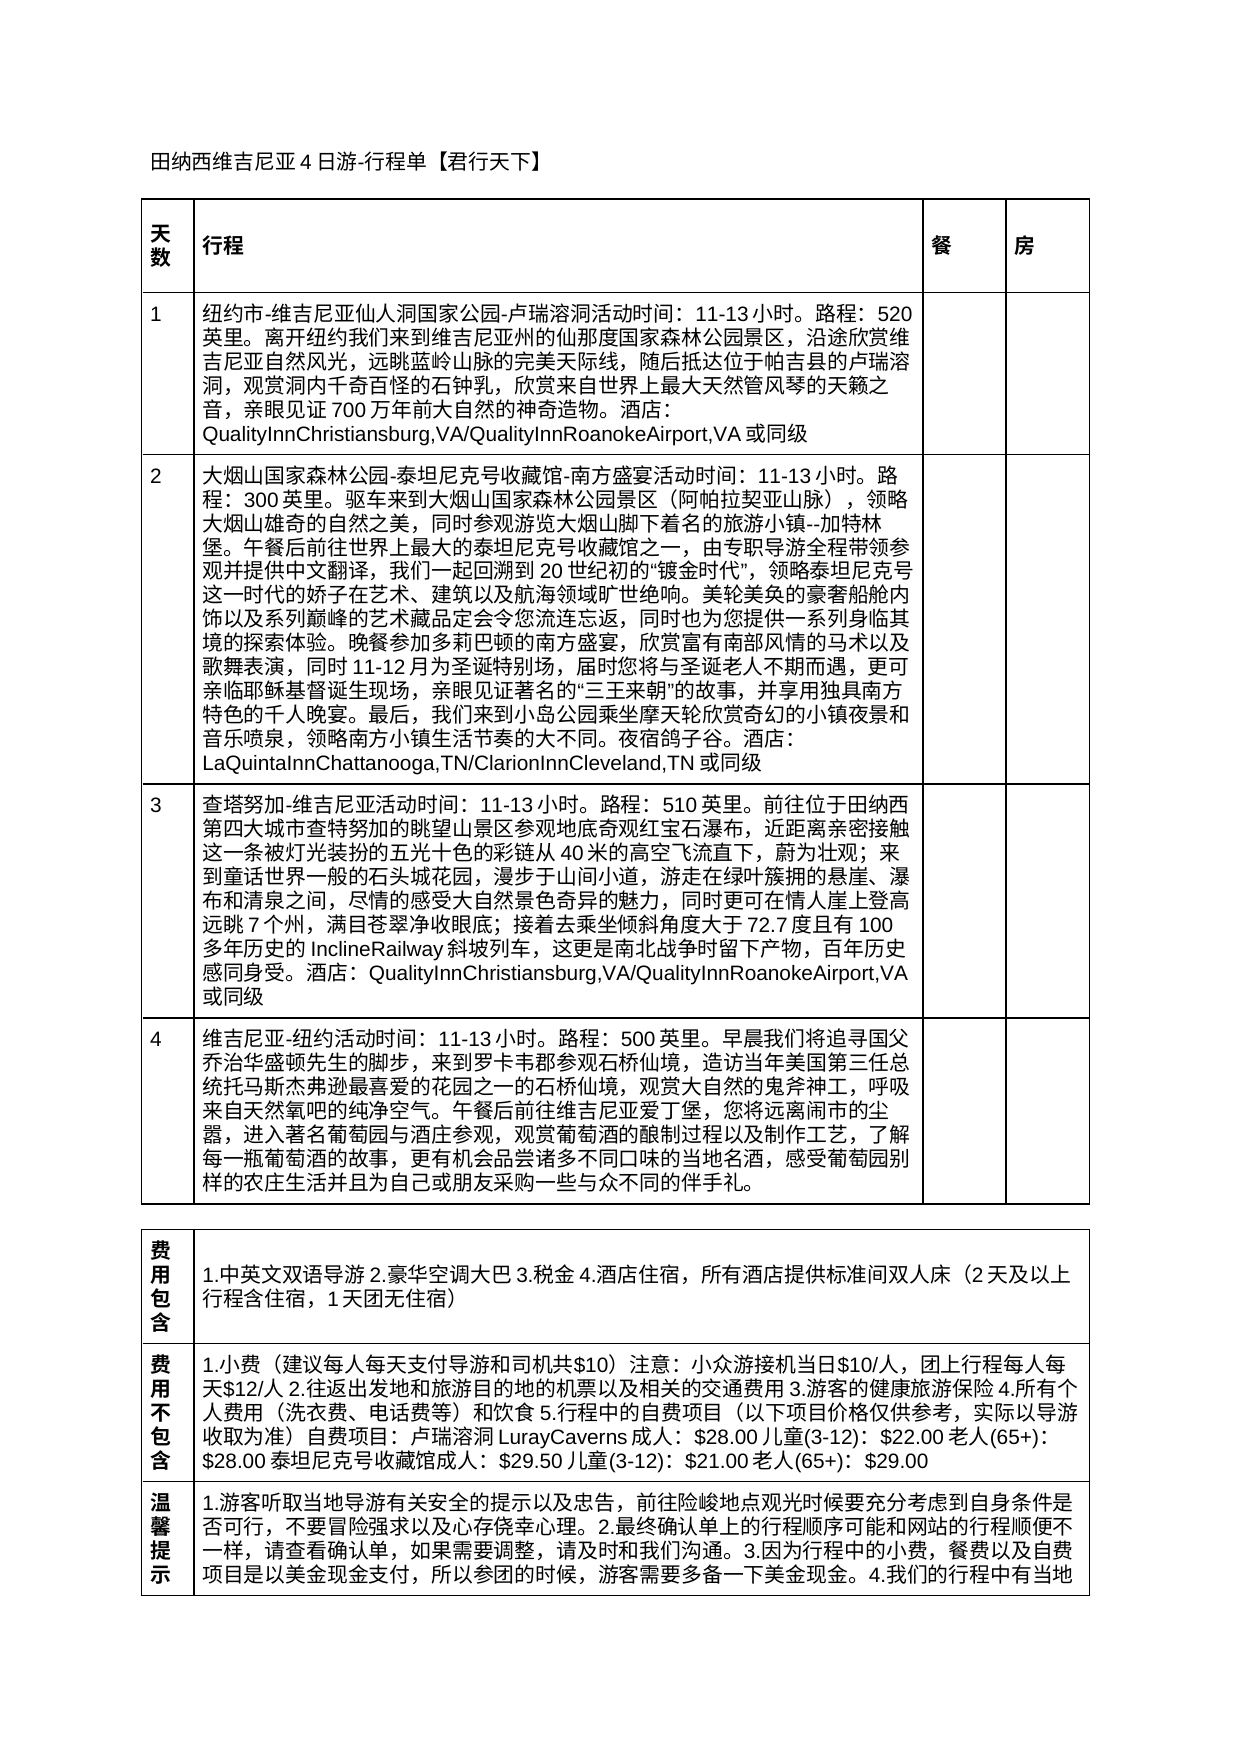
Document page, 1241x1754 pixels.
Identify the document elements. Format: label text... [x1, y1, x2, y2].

table_cell 3 [142, 784, 193, 1017]
table_cell 查塔努加-维吉尼亚活动时间：11-13小时。路程：510英里。前往位于田纳西第四大城市查特努加的眺望山景区参观地底奇观红宝石瀑布，近距离亲密接触这一条被灯光装扮的五光十色的彩链从40米的高空飞流直下，蔚为壮观；来到童话世界一般的石头城花园，漫步于山间小道，游走在绿叶簇拥的悬崖、瀑布和清泉之间，尽情的感受大自然景色奇异的魅力，同时更可在情人崖上登高远眺7个州，满目苍翠净收眼底；接着去乘坐倾斜角度大于72.7度且有100多年历史的InclineRailway斜坡列车，这更是南北战争时留下产物，百年历史感同身受。酒店：QualityInnChristiansburg,VA/QualityInnRoanokeAirport,VA或同级 [195, 785, 922, 1017]
text 田纳西维吉尼亚4日游-行程单【君行天下】 [150, 150, 1090, 174]
table_cell [1007, 785, 1089, 1017]
table_cell [1007, 293, 1089, 454]
table_cell 2 [142, 455, 193, 783]
table_cell 大烟山国家森林公园-泰坦尼克号收藏馆-南方盛宴活动时间：11-13小时。路程：300英里。驱车来到大烟山国家森林公园景区（阿帕拉契亚山脉），领略大烟山雄奇的自然之美，同时参观游览大烟山脚下着名的旅游小镇--加特林堡。午餐后前往世界上最大的泰坦尼克号收藏馆之一，由专职导游全程带领参观并提供中文翻译，我们一起回溯到20世纪初的“镀金时代”，领略泰坦尼克号这一时代的娇子在艺术、建筑以及航海领域旷世绝响。美轮美奂的豪奢船舱内饰以及系列巅峰的艺术藏品定会令您流连忘返，同时也为您提供一系列身临其境的探索体验。晚餐参加多莉巴顿的南方盛宴，欣赏富有南部风情的马术以及歌舞表演，同时11-12月为圣诞特别场，届时您将与圣诞老人不期而遇，更可亲临耶稣基督诞生现场，亲眼见证著名的“三王来朝”的故事，并享用独具南方特色的千人晚宴。最后，我们来到小岛公园乘坐摩天轮欣赏奇幻的小镇夜景和音乐喷泉，领略南方小镇生活节奏的大不同。夜宿鸽子谷。酒店：LaQuintaInnChattanooga,TN/ClarionInnCleveland,TN或同级 [195, 455, 922, 783]
table_cell [924, 1019, 1005, 1203]
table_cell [195, 1482, 1089, 1595]
table_cell 4 [142, 1018, 193, 1203]
table_cell [924, 293, 1005, 454]
table_cell [924, 455, 1005, 783]
table_cell 纽约市-维吉尼亚仙人洞国家公园-卢瑞溶洞活动时间：11-13小时。路程：520英里。离开纽约我们来到维吉尼亚州的仙那度国家森林公园景区，沿途欣赏维吉尼亚自然风光，远眺蓝岭山脉的完美天际线，随后抵达位于帕吉县的卢瑞溶洞，观赏洞内千奇百怪的石钟乳，欣赏来自世界上最大天然管风琴的天籁之音，亲眼见证700万年前大自然的神奇造物。酒店：QualityInnChristiansburg,VA/QualityInnRoanokeAirport,VA或同级 [195, 293, 922, 454]
table_cell 费用不包含 [142, 1344, 193, 1481]
table_cell 维吉尼亚-纽约活动时间：11-13小时。路程：500英里。早晨我们将追寻国父乔治华盛顿先生的脚步，来到罗卡韦郡参观石桥仙境，造访当年美国第三任总统托马斯杰弗逊最喜爱的花园之一的石桥仙境，观赏大自然的鬼斧神工，呼吸来自天然氧吧的纯净空气。午餐后前往维吉尼亚爱丁堡，您将远离闹市的尘嚣，进入著名葡萄园与酒庄参观，观赏葡萄酒的酿制过程以及制作工艺，了解每一瓶葡萄酒的故事，更有机会品尝诸多不同口味的当地名酒，感受葡萄园别样的农庄生活并且为自己或朋友采购一些与众不同的伴手礼。 [195, 1019, 922, 1203]
table_header 房 [1007, 200, 1089, 292]
table_header 费用包含 [142, 1230, 193, 1343]
table_cell [924, 785, 1005, 1017]
table_cell 1.小费（建议每人每天支付导游和司机共$10）注意：小众游接机当日$10/人，团上行程每人每天$12/人2.往返出发地和旅游目的地的机票以及相关的交通费用3.游客的健康旅游保险4.所有个人费用（洗衣费、电话费等）和饮食5.行程中的自费项目（以下项目价格仅供参考，实际以导游收取为准）自费项目：卢瑞溶洞LurayCaverns成人：$28.00儿童(3-12)：$22.00老人(65+)：$28.00泰坦尼克号收藏馆成人：$29.50儿童(3-12)：$21.00老人(65+)：$29.00 [195, 1344, 1089, 1481]
table_cell 1 [142, 293, 193, 454]
table_cell [1007, 1019, 1089, 1203]
table_header 餐 [924, 200, 1005, 292]
table_cell [1007, 455, 1089, 783]
table_header 1.中英文双语导游2.豪华空调大巴3.税金4.酒店住宿，所有酒店提供标准间双人床（2天及以上行程含住宿，1天团无住宿） [195, 1230, 1089, 1343]
table_cell 温馨提示 [142, 1482, 193, 1595]
table_header 天数 [142, 200, 193, 292]
table_header 行程 [195, 200, 922, 292]
